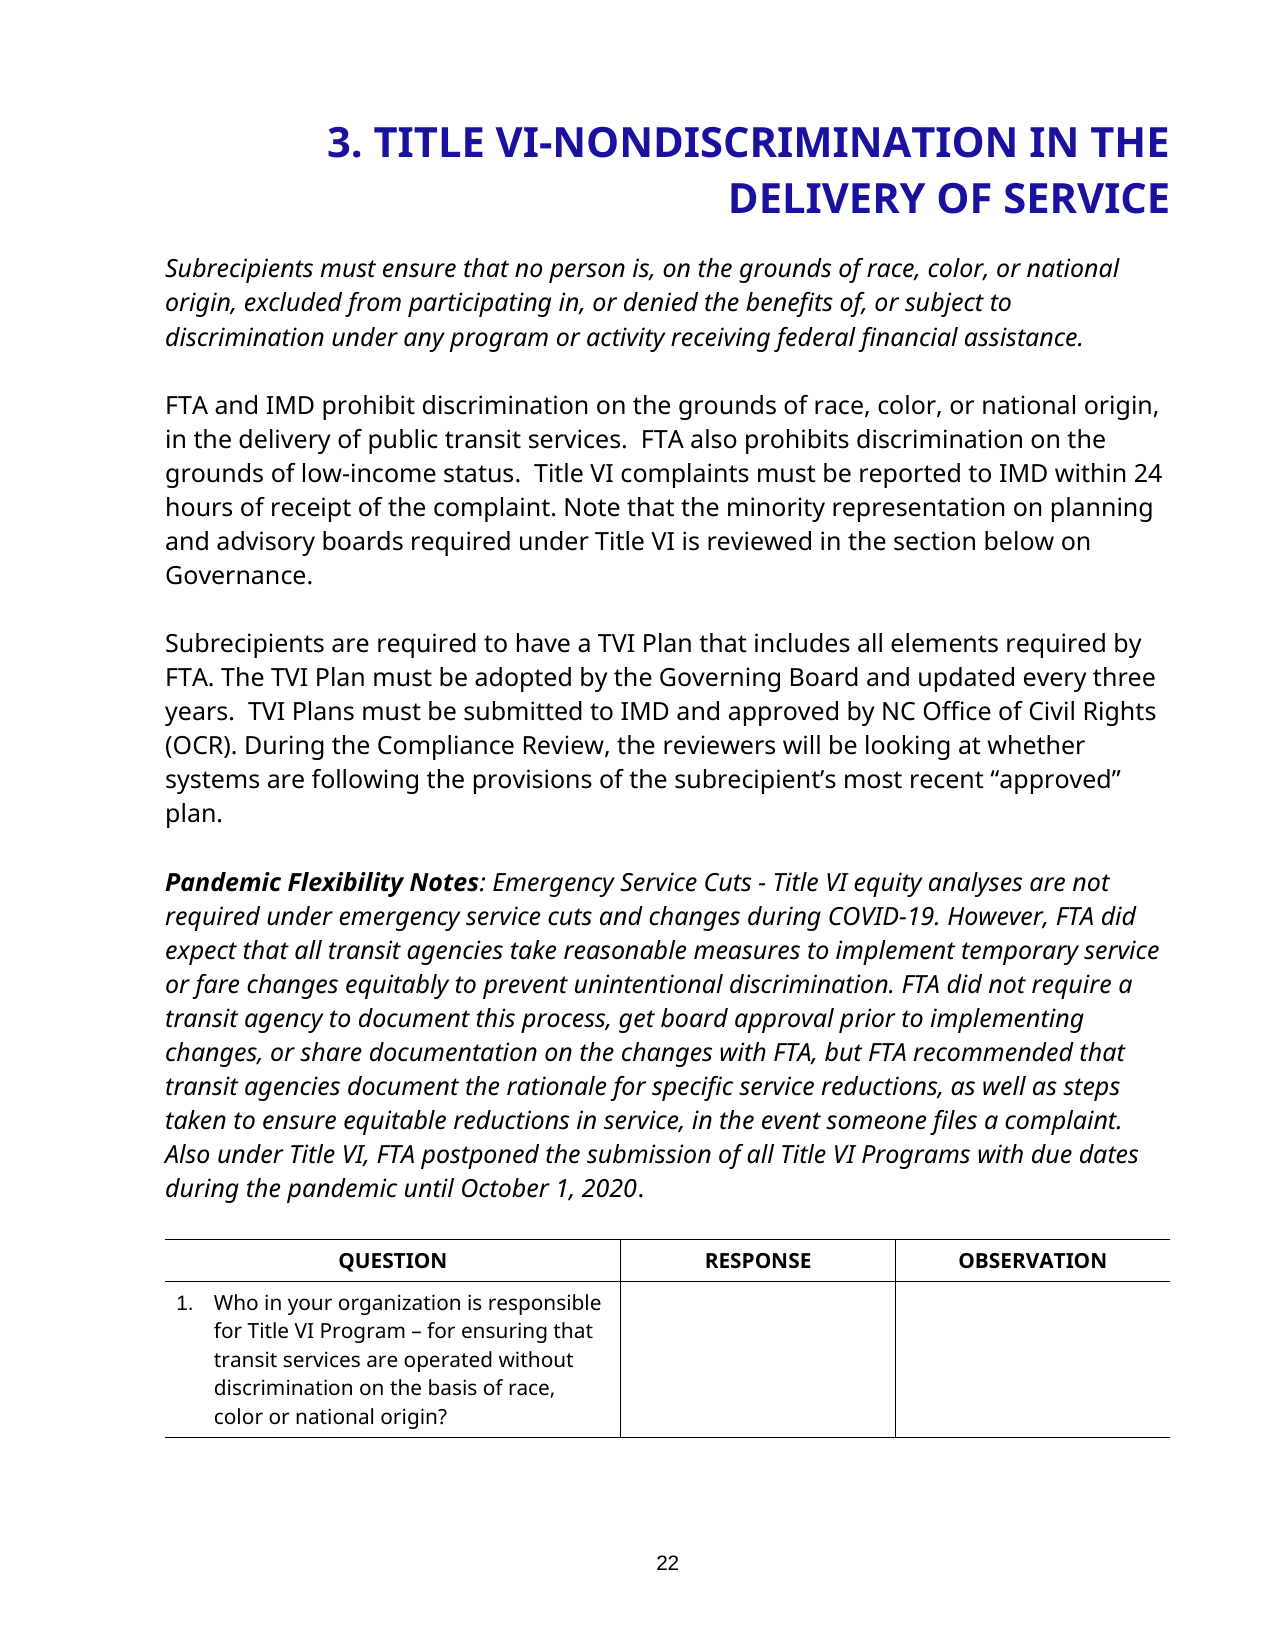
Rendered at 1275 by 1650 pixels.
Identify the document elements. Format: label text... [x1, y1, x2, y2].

table_cell Who in your organization is responsible for Title VI Program – for ensuring that transit services are operated without discrimination on the basis of race, color or national origin? [165, 1282, 620, 1437]
table_header QUESTION [165, 1240, 620, 1281]
subtitle 3. TITLE VI-NONDISCRIMINATION IN THE DELIVERY OF SERVICE [165, 112, 1170, 226]
text Pandemic Flexibility Notes: Emergency Service Cuts - Title VI equity analyses are not required under emergency service cuts and changes during COVID-19. However, FTA did expect that all transit agencies take reasonable measures to implement temporary service or fare changes equitably to prevent unintentional discrimination. FTA did not require a transit agency to document this process, get board approval prior to implementing changes, or share documentation on the changes with FTA, but FTA recommended that transit agencies document the rationale for specific service reductions, as well as steps taken to ensure equitable reductions in service, in the event someone files a complaint. Also under Title VI, FTA postponed the submission of all Title VI Programs with due dates during the pandemic until October 1, 2020. [165, 864, 1170, 1205]
text Subrecipients are required to have a TVI Plan that includes all elements required by FTA. The TVI Plan must be adopted by the Governing Board and updated every three years. TVI Plans must be submitted to IMD and approved by NC Office of Civil Rights (OCR). During the Compliance Review, the reviewers will be looking at whether systems are following the provisions of the subrecipient’s most recent “approved” plan. [165, 626, 1170, 830]
text Subrecipients must ensure that no person is, on the grounds of race, color, or national origin, excluded from participating in, or denied the benefits of, or subject to discrimination under any program or activity receiving federal financial assistance. [165, 251, 1170, 353]
table_cell [896, 1282, 1170, 1437]
table_header RESPONSE [621, 1240, 895, 1281]
table_cell [621, 1282, 895, 1437]
table_header OBSERVATION [896, 1240, 1170, 1281]
text FTA and IMD prohibit discrimination on the grounds of race, color, or national origin, in the delivery of public transit services. FTA also prohibits discrimination on the grounds of low-income status. Title VI complaints must be reported to IMD within 24 hours of receipt of the complaint. Note that the minority representation on planning and advisory boards required under Title VI is reviewed in the section below on Governance. [165, 387, 1170, 592]
